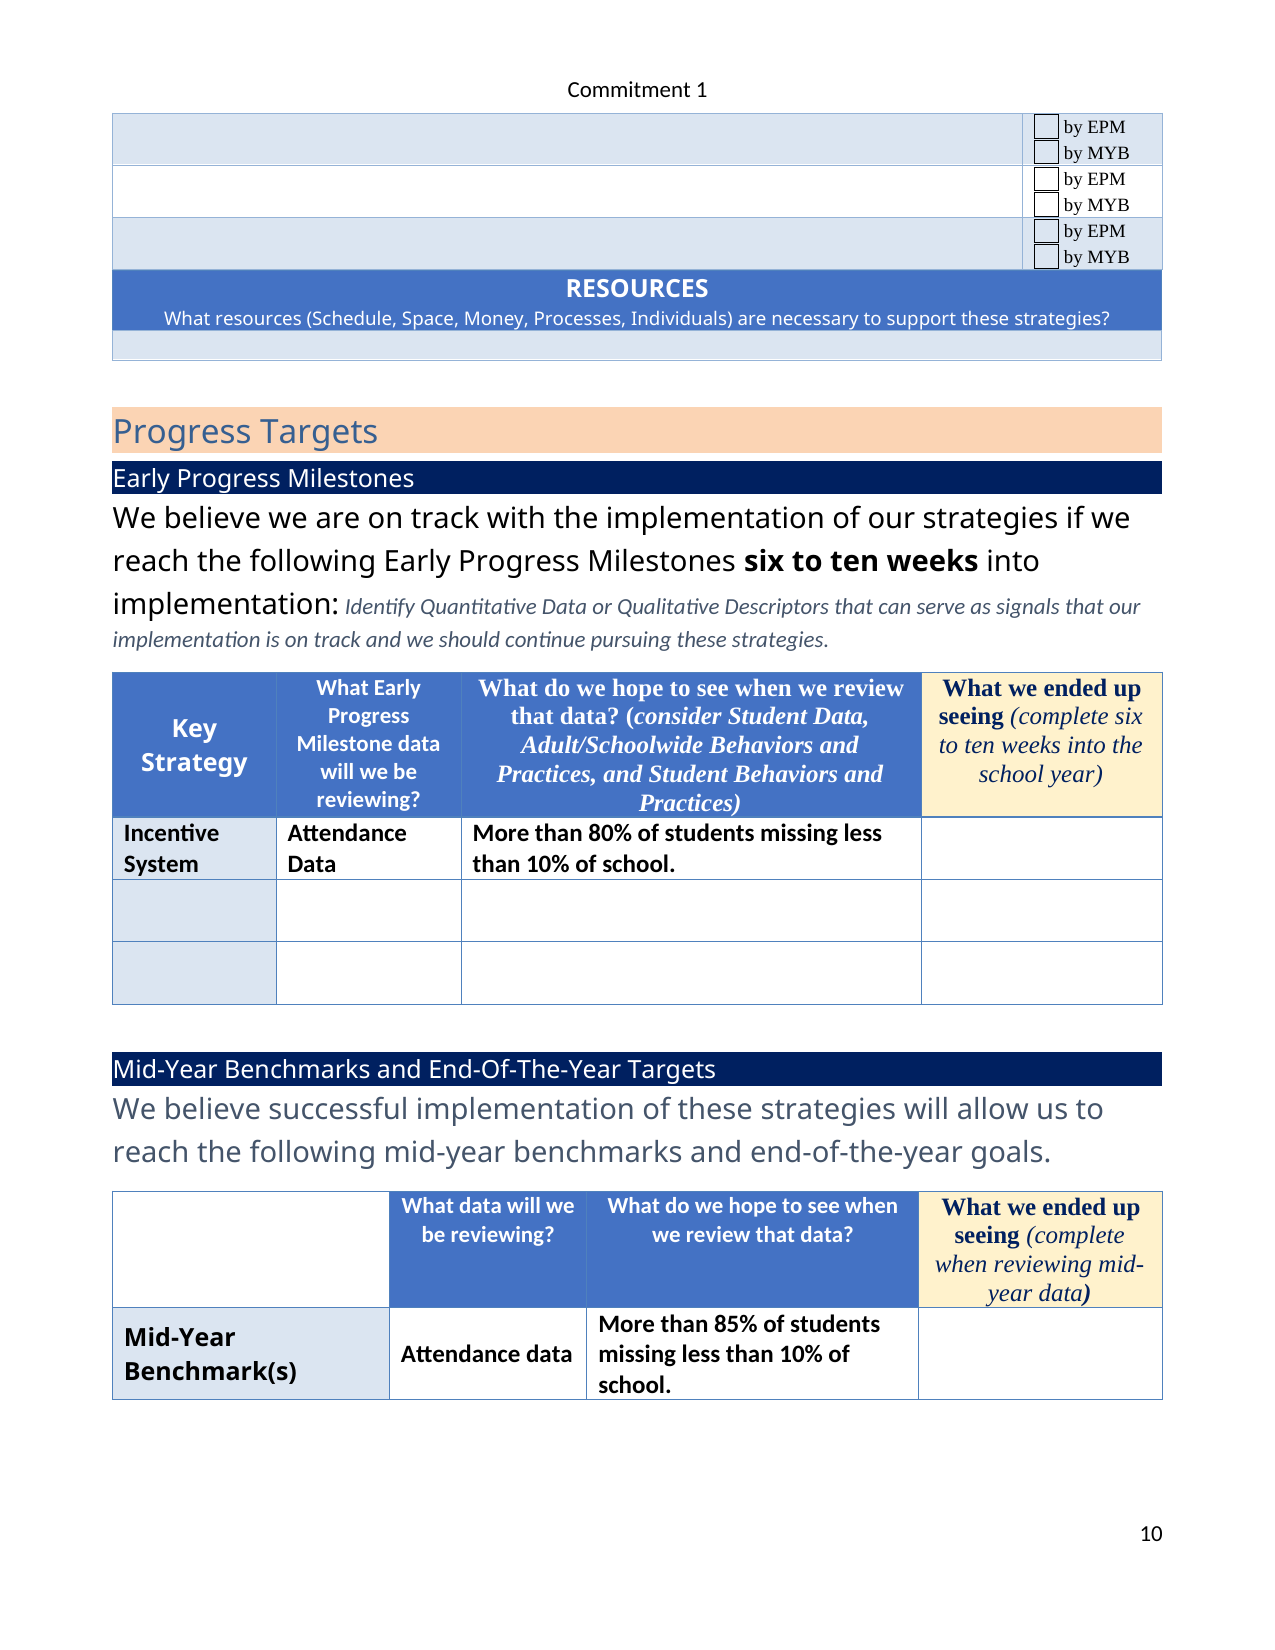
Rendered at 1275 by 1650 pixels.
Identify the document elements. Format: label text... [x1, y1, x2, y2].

table_cell [462, 942, 921, 1004]
table_header What do we hope to see when we review that data? (consider Student Data, Adult/Schoolwide Behaviors and Practices, and Student Behaviors and Practices) [462, 673, 921, 816]
table_cell [277, 942, 461, 1004]
table_cell [919, 1308, 1162, 1399]
table_header [113, 1192, 389, 1307]
table_cell [113, 880, 276, 941]
table_cell [113, 331, 1161, 359]
table_cell by EPM by MYB [1023, 166, 1162, 217]
table_header What we ended up seeing (complete six to ten weeks into the school year) [922, 673, 1162, 816]
text We believe successful implementation of these strategies will allow us to reach the following mid-year benchmarks and end-of-the-year goals. [112, 1088, 1162, 1171]
subtitle Mid-Year Benchmarks and End-Of-The-Year Targets [112, 1052, 1162, 1086]
text We believe we are on track with the implementation of our strategies if we reach the following Early Progress Milestones six to ten weeks into implementation: Identify Quantitative Data or Qualitative Descriptors that can serve as signals that our implementation is on track and we should continue pursuing these strategies. [112, 497, 1162, 653]
table_header What Early Progress Milestone data will we be reviewing? [277, 673, 461, 816]
table_cell [922, 818, 1162, 879]
table_cell Attendance Data [277, 818, 461, 879]
table_cell [462, 880, 921, 941]
table_cell [113, 218, 1022, 269]
table_cell [277, 880, 461, 941]
table_cell Attendance data [390, 1308, 586, 1399]
table_cell by EPM by MYB [1023, 218, 1162, 269]
table_header Key Strategy [113, 673, 276, 816]
table_cell [922, 880, 1162, 941]
table_header What do we hope to see when we review that data? [587, 1192, 918, 1307]
table_cell [922, 942, 1162, 1004]
table_cell [113, 166, 1022, 217]
table_cell More than 80% of students missing less than 10% of school. [462, 818, 921, 879]
table_cell Incentive System [113, 818, 276, 879]
subtitle Early Progress Milestones [112, 461, 1162, 494]
table_cell by EPM by MYB [1023, 114, 1162, 164]
table_header RESOURCES What resources (Schedule, Space, Money, Processes, Individuals) are necessary to support these strategies? [113, 271, 1161, 330]
table_cell More than 85% of students missing less than 10% of school. [587, 1308, 918, 1399]
table_cell [113, 114, 1022, 164]
table_cell Mid-Year Benchmark(s) [113, 1308, 389, 1399]
table_header What data will we be reviewing? [390, 1192, 586, 1307]
table_header What we ended up seeing (complete when reviewing mid-year data) [919, 1192, 1162, 1307]
text Progress Targets [112, 407, 1162, 453]
table_cell [113, 942, 276, 1004]
